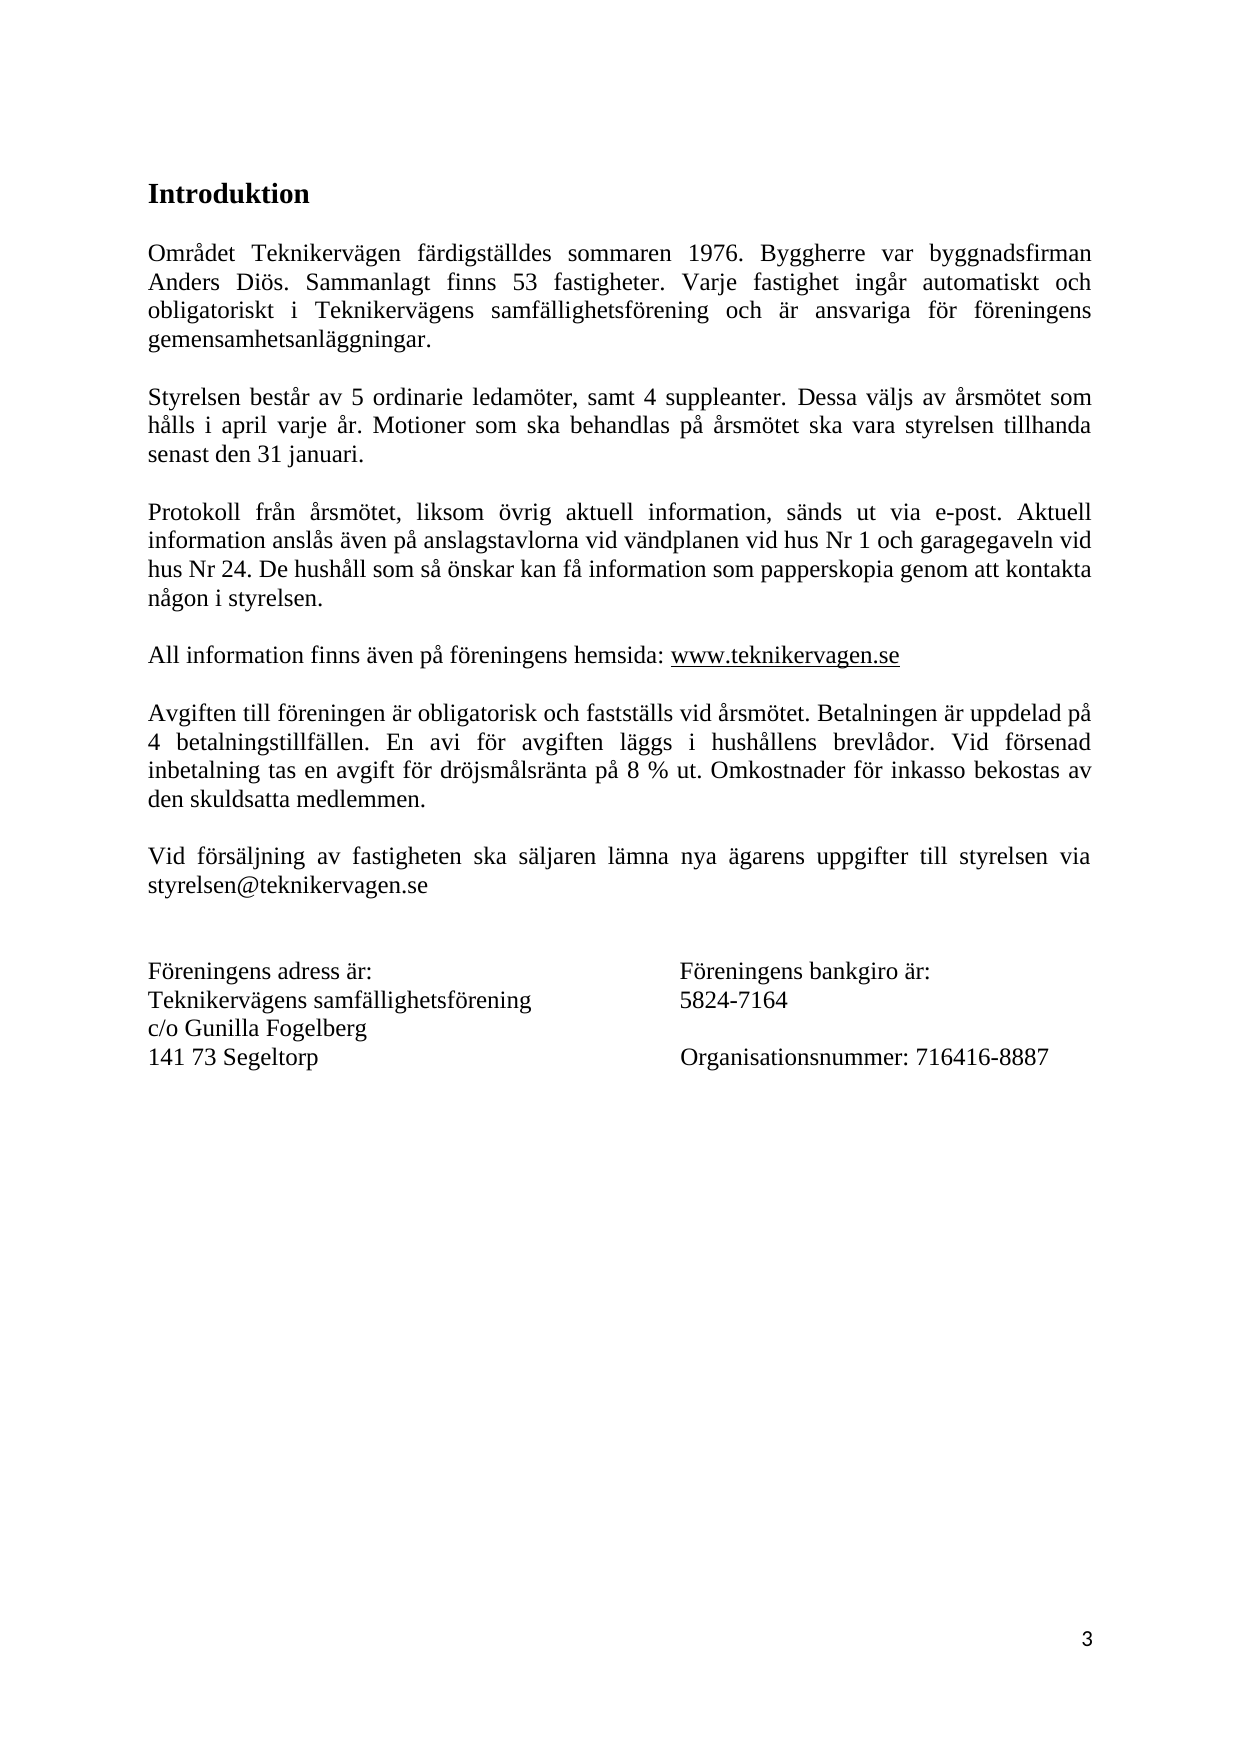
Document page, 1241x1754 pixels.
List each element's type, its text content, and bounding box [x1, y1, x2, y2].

text c/o Gunilla Fogelberg [148, 1013, 1092, 1042]
text Protokoll från årsmötet, liksom övrig aktuell information, sänds ut via e-post. Aktuell information anslås även på anslagstavlorna vid vändplanen vid hus Nr 1 och garagegaveln vid hus Nr 24. De hushåll som så önskar kan få information som papperskopia genom att kontakta någon i styrelsen. [148, 497, 1092, 612]
text 141 73 Segeltorp Organisationsnummer: 716416-8887 [148, 1042, 1092, 1071]
text Teknikervägens samfällighetsförening 5824-7164 [148, 985, 1092, 1013]
text Introduktion [148, 176, 1092, 209]
text Styrelsen består av 5 ordinarie ledamöter, samt 4 suppleanter. Dessa väljs av årsmötet som hålls i april varje år. Motioner som ska behandlas på årsmötet ska vara styrelsen tillhanda senast den 31 januari. [148, 382, 1092, 468]
text Området Teknikervägen färdigställdes sommaren 1976. Byggherre var byggnadsfirman Anders Diös. Sammanlagt finns 53 fastigheter. Varje fastighet ingår automatiskt och obligatoriskt i Teknikervägens samfällighetsförening och är ansvariga för föreningens gemensamhetsanläggningar. [148, 238, 1092, 353]
text Avgiften till föreningen är obligatorisk och fastställs vid årsmötet. Betalningen är uppdelad på 4 betalningstillfällen. En avi för avgiften läggs i hushållens brevlådor. Vid försenad inbetalning tas en avgift för dröjsmålsränta på 8 % ut. Omkostnader för inkasso bekostas av den skuldsatta medlemmen. [148, 698, 1092, 813]
text Vid försäljning av fastigheten ska säljaren lämna nya ägarens uppgifter till styrelsen via styrelsen@teknikervagen.se [148, 841, 1092, 898]
text All information finns även på föreningens hemsida: www.teknikervagen.se [148, 641, 1092, 669]
text Föreningens adress är: Föreningens bankgiro är: [148, 956, 1092, 985]
